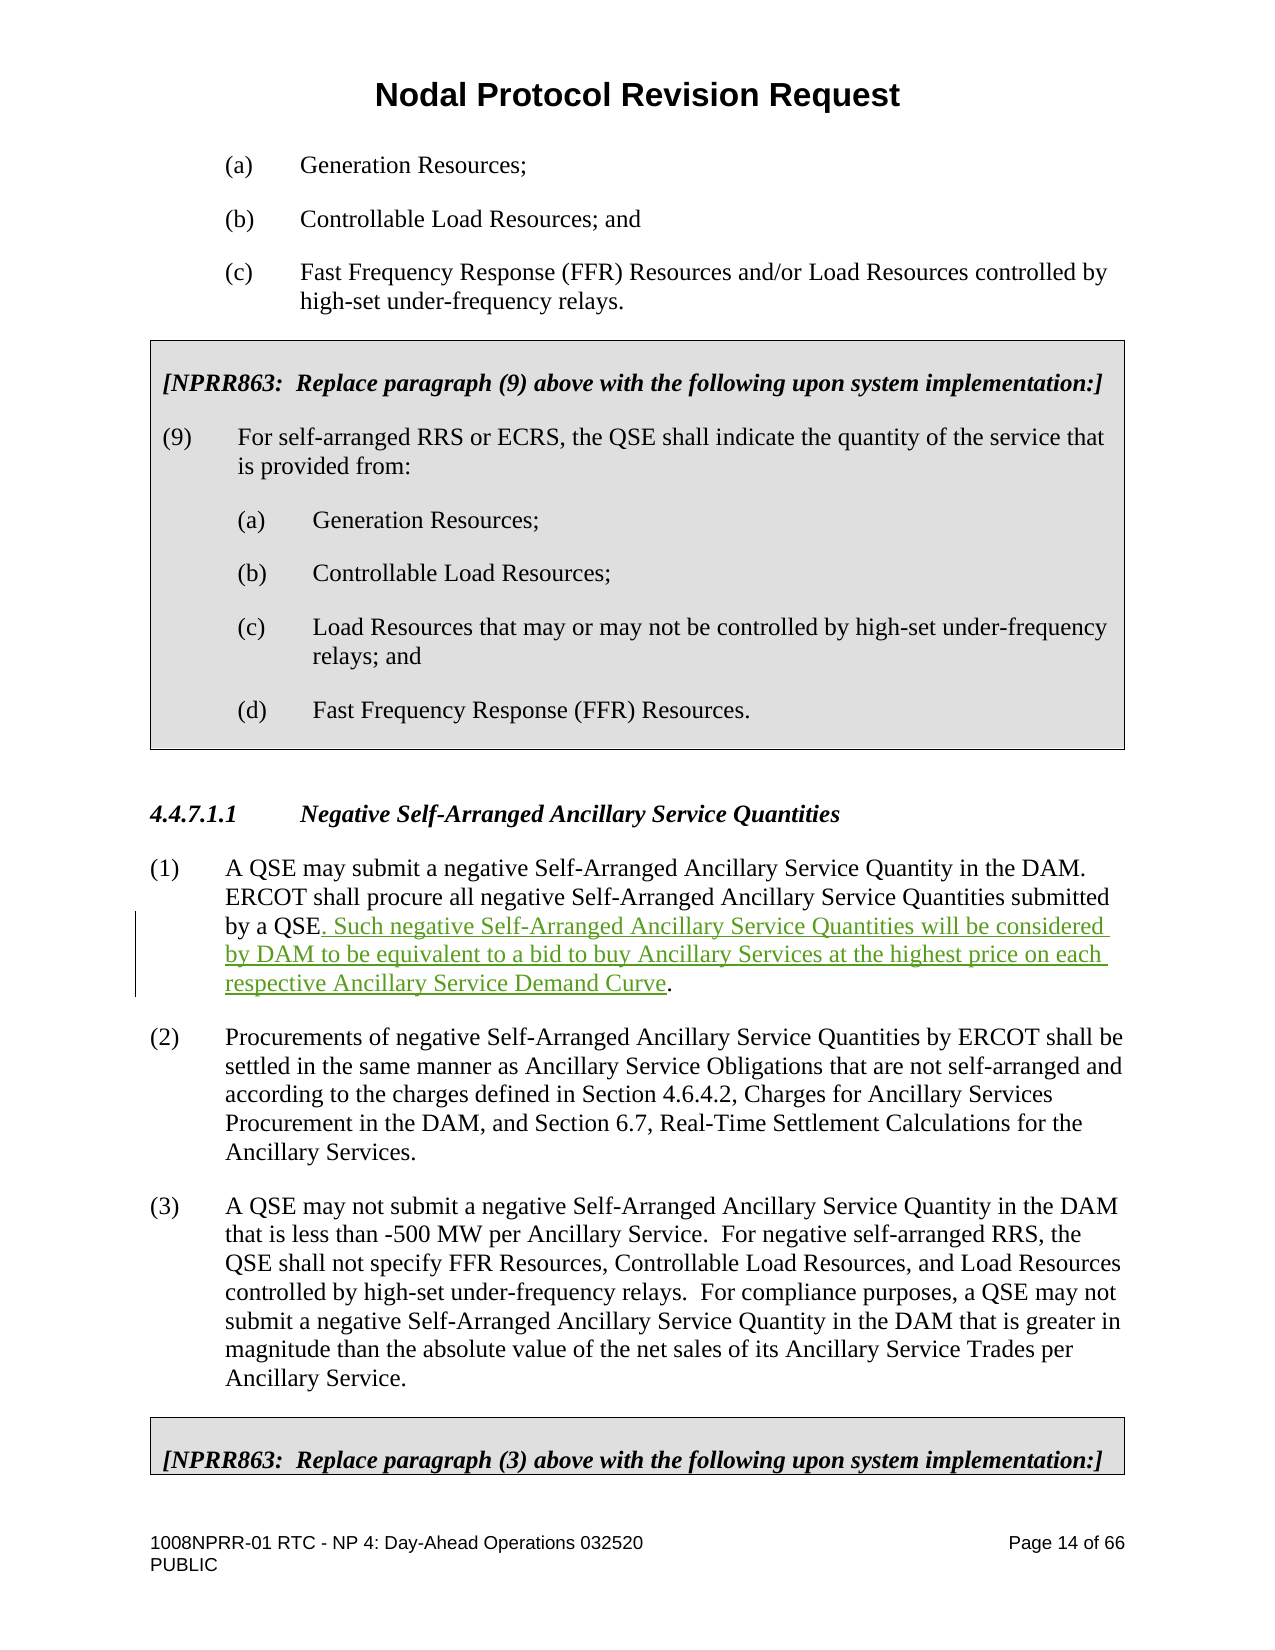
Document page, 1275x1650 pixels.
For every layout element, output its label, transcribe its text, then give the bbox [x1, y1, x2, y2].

list (a) Generation Resources; [225, 150, 1125, 179]
list 4.4.7.1.1 Negative Self-Arranged Ancillary Service Quantities [150, 799, 1125, 828]
table_header [NPRR863: Replace paragraph (9) above with the following upon system implementation:] (9) For self-arranged RRS or ECRS, the QSE shall indicate the quantity of the service that is provided from: (a) Generation Resources; (b) Controllable Load Resources; (c) Load Resources that may or may not be controlled by high-set under-frequency relays; and (d) Fast Frequency Response (FFR) Resources. [151, 341, 1124, 748]
list (c) Fast Frequency Response (FFR) Resources and/or Load Resources controlled by high-set under-frequency relays. [225, 257, 1125, 315]
list (b) Controllable Load Resources; and [225, 204, 1125, 232]
list (1) A QSE may submit a negative Self-Arranged Ancillary Service Quantity in the DAM. ERCOT shall procure all negative Self-Arranged Ancillary Service Quantities submitted by a QSE. [150, 853, 1125, 997]
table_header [151, 1418, 1124, 1474]
list (2) Procurements of negative Self-Arranged Ancillary Service Quantities by ERCOT shall be settled in the same manner as Ancillary Service Obligations that are not self-arranged and according to the charges defined in Section 4.6.4.2, Charges for Ancillary Services Procurement in the DAM, and Section 6.7, Real-Time Settlement Calculations for the Ancillary Services. [150, 1022, 1125, 1166]
list (3) A QSE may not submit a negative Self-Arranged Ancillary Service Quantity in the DAM that is less than -500 MW per Ancillary Service. For negative self-arranged RRS, the QSE shall not specify FFR Resources, Controllable Load Resources, and Load Resources controlled by high-set under-frequency relays. For compliance purposes, a QSE may not submit a negative Self-Arranged Ancillary Service Quantity in the DAM that is greater in magnitude than the absolute value of the net sales of its Ancillary Service Trades per Ancillary Service. [150, 1191, 1125, 1392]
